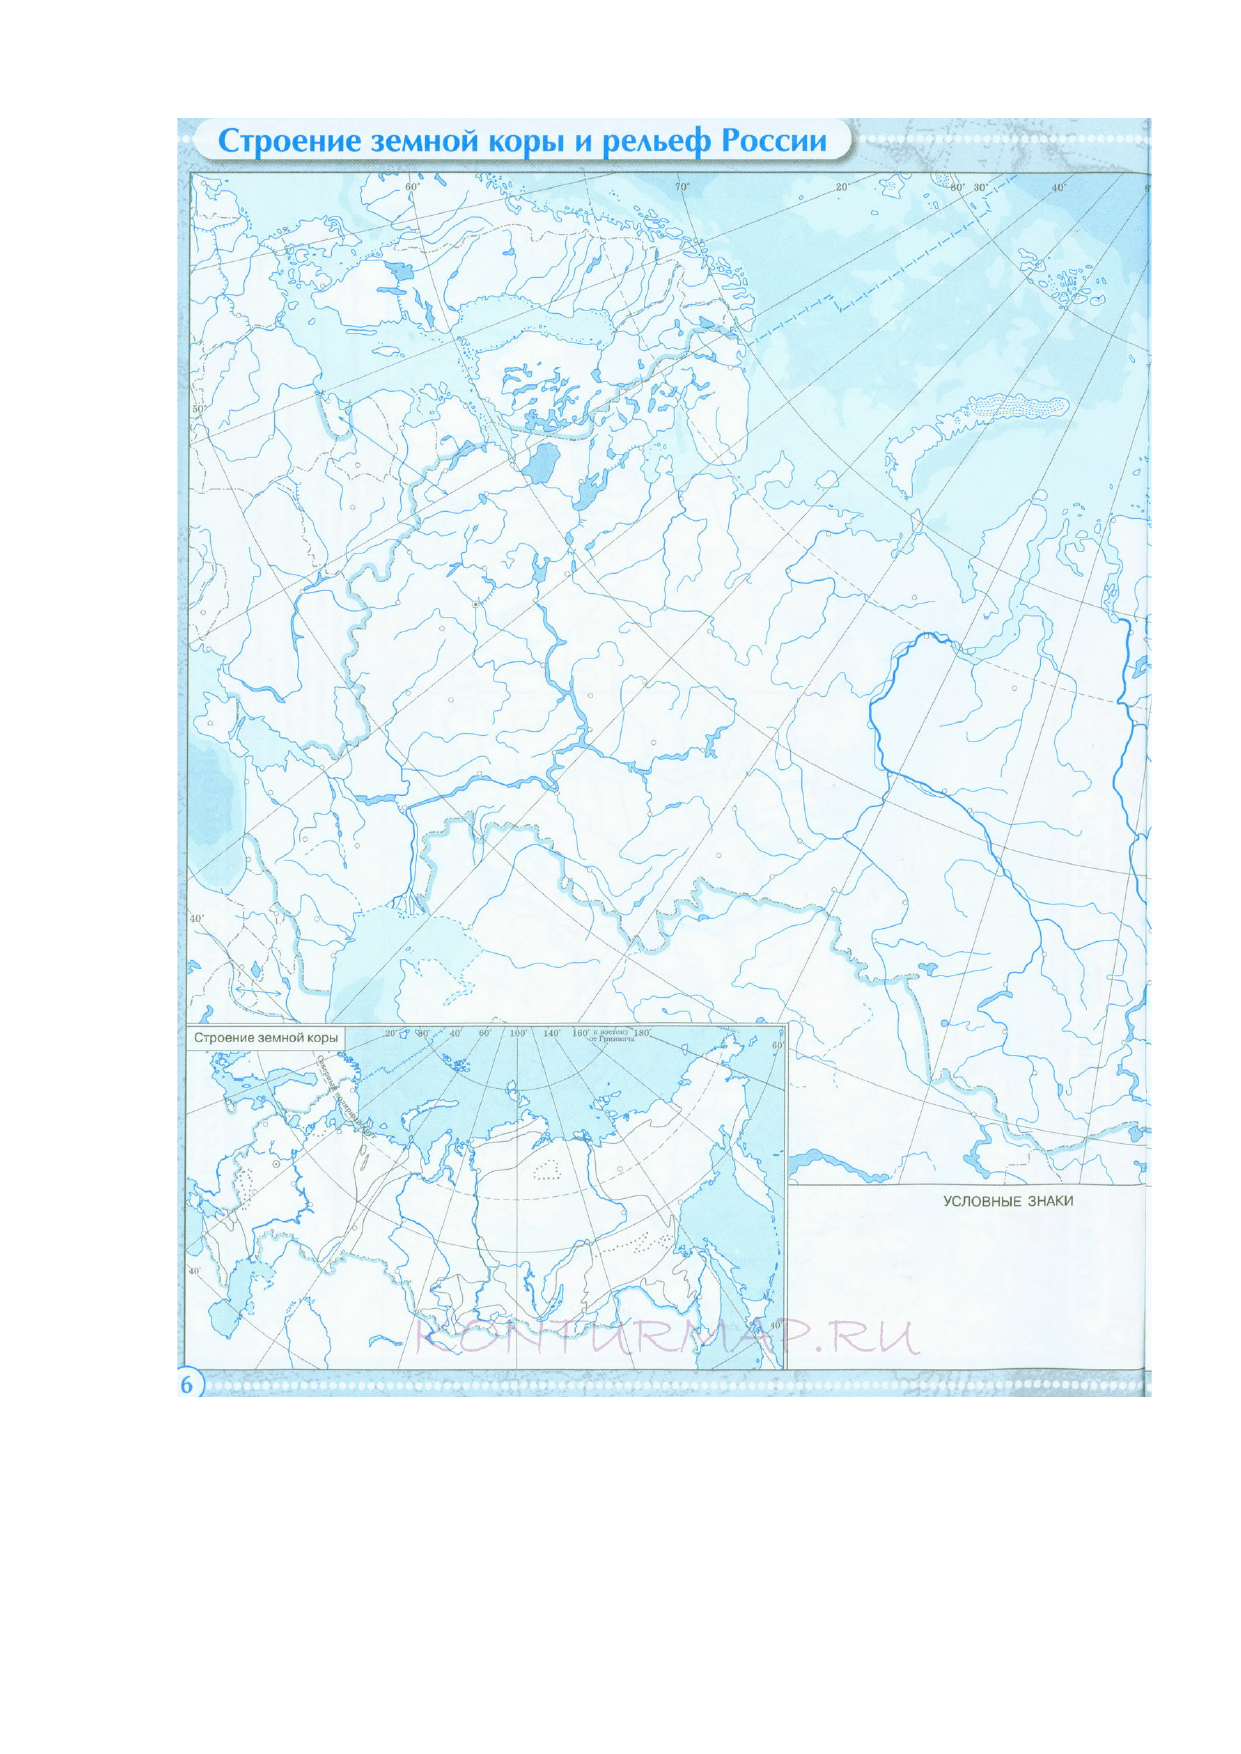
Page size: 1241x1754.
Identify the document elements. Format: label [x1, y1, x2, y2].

picture [177, 118, 1152, 1397]
